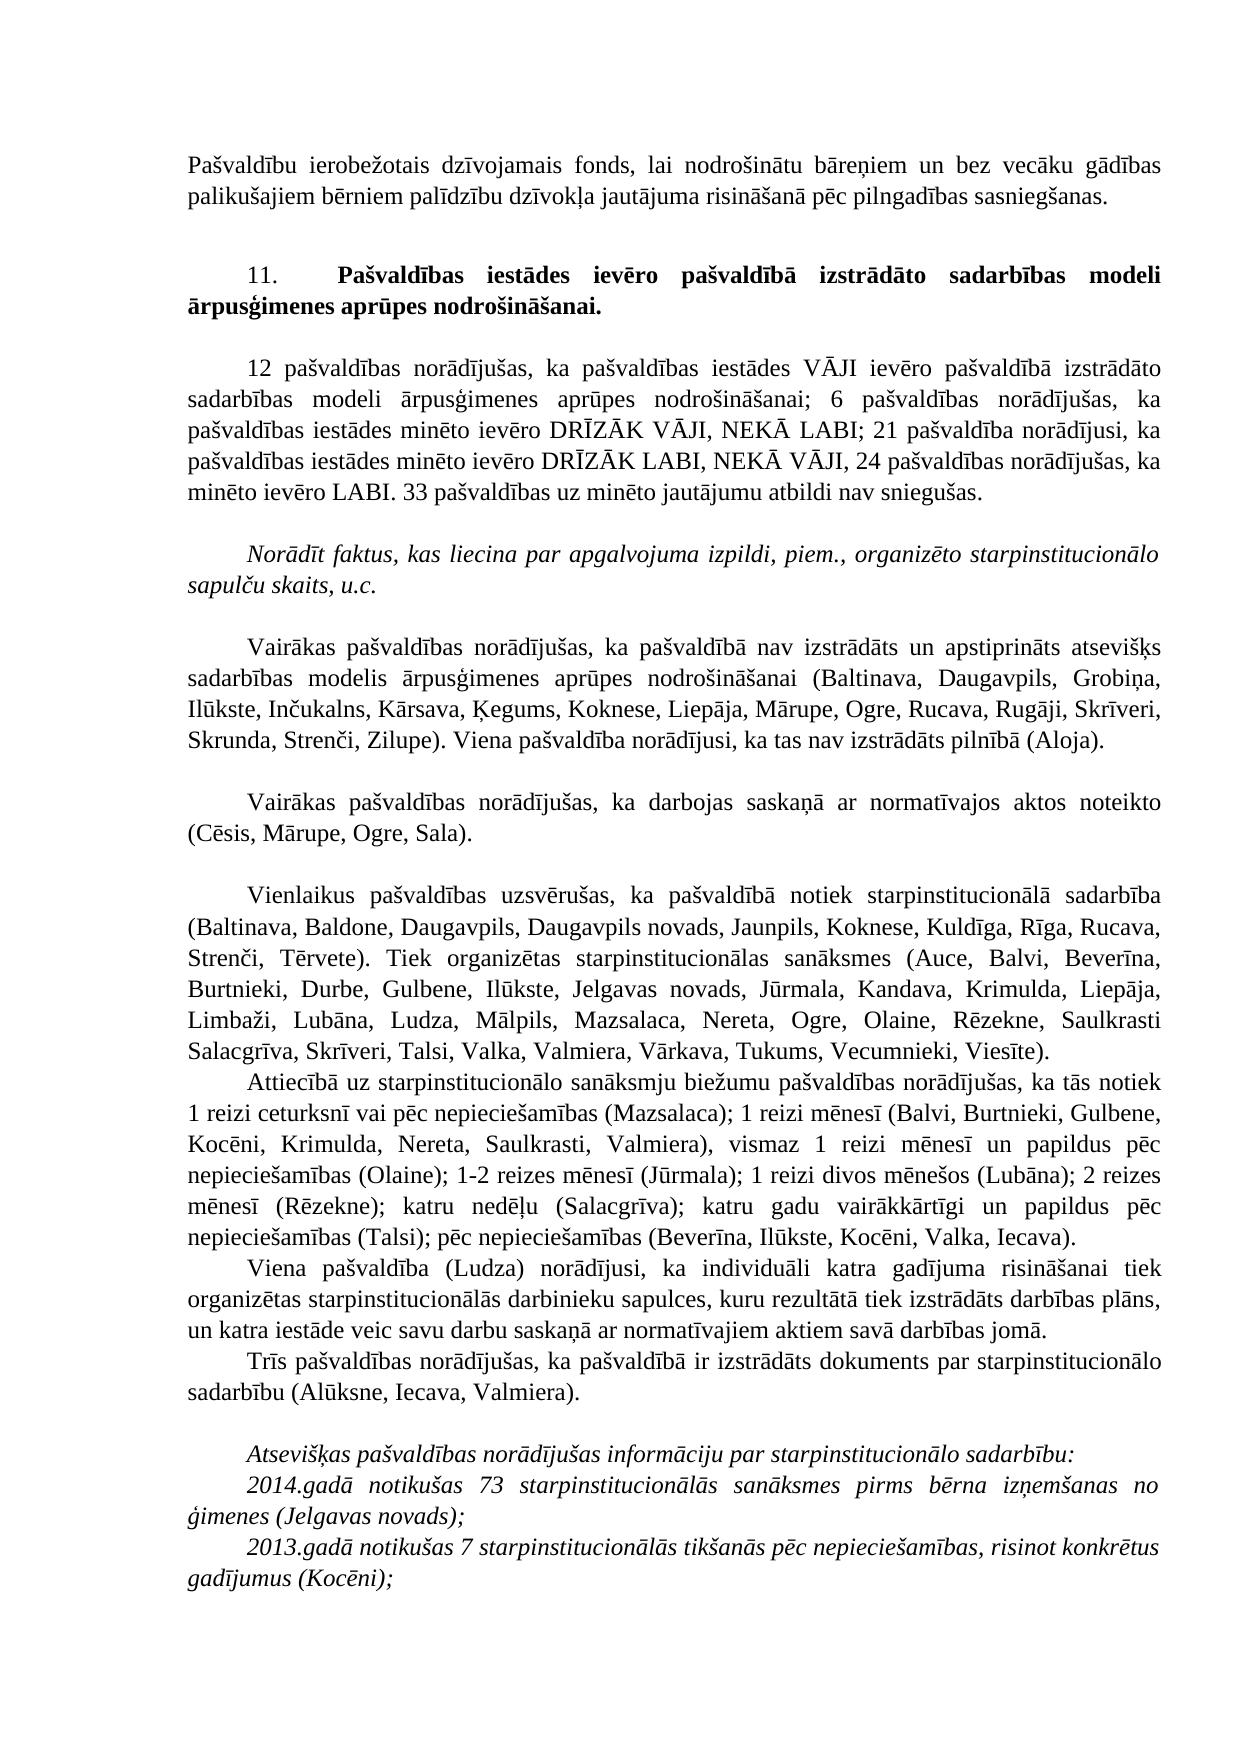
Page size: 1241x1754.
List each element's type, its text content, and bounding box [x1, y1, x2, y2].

list Vienlaikus pašvaldības uzsvērušas, ka pašvaldībā notiek starpinstitucionālā sadarbība (Baltinava, Baldone, Daugavpils, Daugavpils novads, Jaunpils, Koknese, Kuldīga, Rīga, Rucava, Strenči, Tērvete). Tiek organizētas starpinstitucionālas sanāksmes (Auce, Balvi, Beverīna, Burtnieki, Durbe, Gulbene, Ilūkste, Jelgavas novads, Jūrmala, Kandava, Krimulda, Liepāja, Limbaži, Lubāna, Ludza, Mālpils, Mazsalaca, Nereta, Ogre, Olaine, Rēzekne, Saulkrasti Salacgrīva, Skrīveri, Talsi, Valka, Valmiera, Vārkava, Tukums, Vecumnieki, Viesīte). [187, 881, 1162, 1064]
list 2014.gadā notikušas 73 starpinstitucionālās sanāksmes pirms bērna izņemšanas no ģimenes (Jelgavas novads); [187, 1470, 1162, 1530]
list Norādīt faktus, kas liecina par apgalvojuma izpildi, piem., organizēto starpinstitucionālo sapulču skaits, u.c. [187, 539, 1162, 599]
list Vairākas pašvaldības norādījušas, ka darbojas saskaņā ar normatīvajos aktos noteikto (Cēsis, Mārupe, Ogre, Sala). [187, 787, 1162, 847]
list Attiecībā uz starpinstitucionālo sanāksmju biežumu pašvaldības norādījušas, ka tās notiek 1 reizi ceturksnī vai pēc nepieciešamības (Mazsalaca); 1 reizi mēnesī (Balvi, Burtnieki, Gulbene, Kocēni, Krimulda, Nereta, Saulkrasti, Valmiera), vismaz 1 reizi mēnesī un papildus pēc nepieciešamības (Olaine); 1-2 reizes mēnesī (Jūrmala); 1 reizi divos mēnešos (Lubāna); 2 reizes mēnesī (Rēzekne); katru nedēļu (Salacgrīva); katru gadu vairākkārtīgi un papildus pēc nepieciešamības (Talsi); pēc nepieciešamības (Beverīna, Ilūkste, Kocēni, Valka, Iecava). [187, 1067, 1162, 1251]
list Viena pašvaldība (Ludza) norādījusi, ka individuāli katra gadījuma risināšanai tiek organizētas starpinstitucionālās darbinieku sapulces, kuru rezultātā tiek izstrādāts darbības plāns, un katra iestāde veic savu darbu saskaņā ar normatīvajiem aktiem savā darbības jomā. [187, 1253, 1162, 1344]
list 2013.gadā notikušas 7 starpinstitucionālās tikšanās pēc nepieciešamības, risinot konkrētus gadījumus (Kocēni); [187, 1532, 1162, 1592]
list Atsevišķas pašvaldības norādījušas informāciju par starpinstitucionālo sadarbību: [187, 1439, 1162, 1468]
list Trīs pašvaldības norādījušas, ka pašvaldībā ir izstrādāts dokuments par starpinstitucionālo sadarbību (Alūksne, Iecava, Valmiera). [187, 1346, 1162, 1406]
list Vairākas pašvaldības norādījušas, ka pašvaldībā nav izstrādāts un apstiprināts atsevišķs sadarbības modelis ārpusģimenes aprūpes nodrošināšanai (Baltinava, Daugavpils, Grobiņa, Ilūkste, Inčukalns, Kārsava, Ķegums, Koknese, Liepāja, Mārupe, Ogre, Rucava, Rugāji, Skrīveri, Skrunda, Strenči, Zilupe). Viena pašvaldība norādījusi, ka tas nav izstrādāts pilnībā (Aloja). [187, 632, 1162, 754]
list 12 pašvaldības norādījušas, ka pašvaldības iestādes VĀJI ievēro pašvaldībā izstrādāto sadarbības modeli ārpusģimenes aprūpes nodrošināšanai; 6 pašvaldības norādījušas, ka pašvaldības iestādes minēto ievēro DRĪZĀK VĀJI, NEKĀ LABI; 21 pašvaldība norādījusi, ka pašvaldības iestādes minēto ievēro DRĪZĀK LABI, NEKĀ VĀJI, 24 pašvaldības norādījušas, ka minēto ievēro LABI. 33 pašvaldības uz minēto jautājumu atbildi nav sniegušas. [187, 353, 1162, 506]
list Pašvaldības iestādes ievēro pašvaldībā izstrādāto sadarbības modeli ārpusģimenes aprūpes nodrošināšanai. [187, 260, 1162, 319]
text Pašvaldību ierobežotais dzīvojamais fonds, lai nodrošinātu bāreņiem un bez vecāku gādības palikušajiem bērniem palīdzību dzīvokļa jautājuma risināšanā pēc pilngadības sasniegšanas. [187, 150, 1162, 210]
